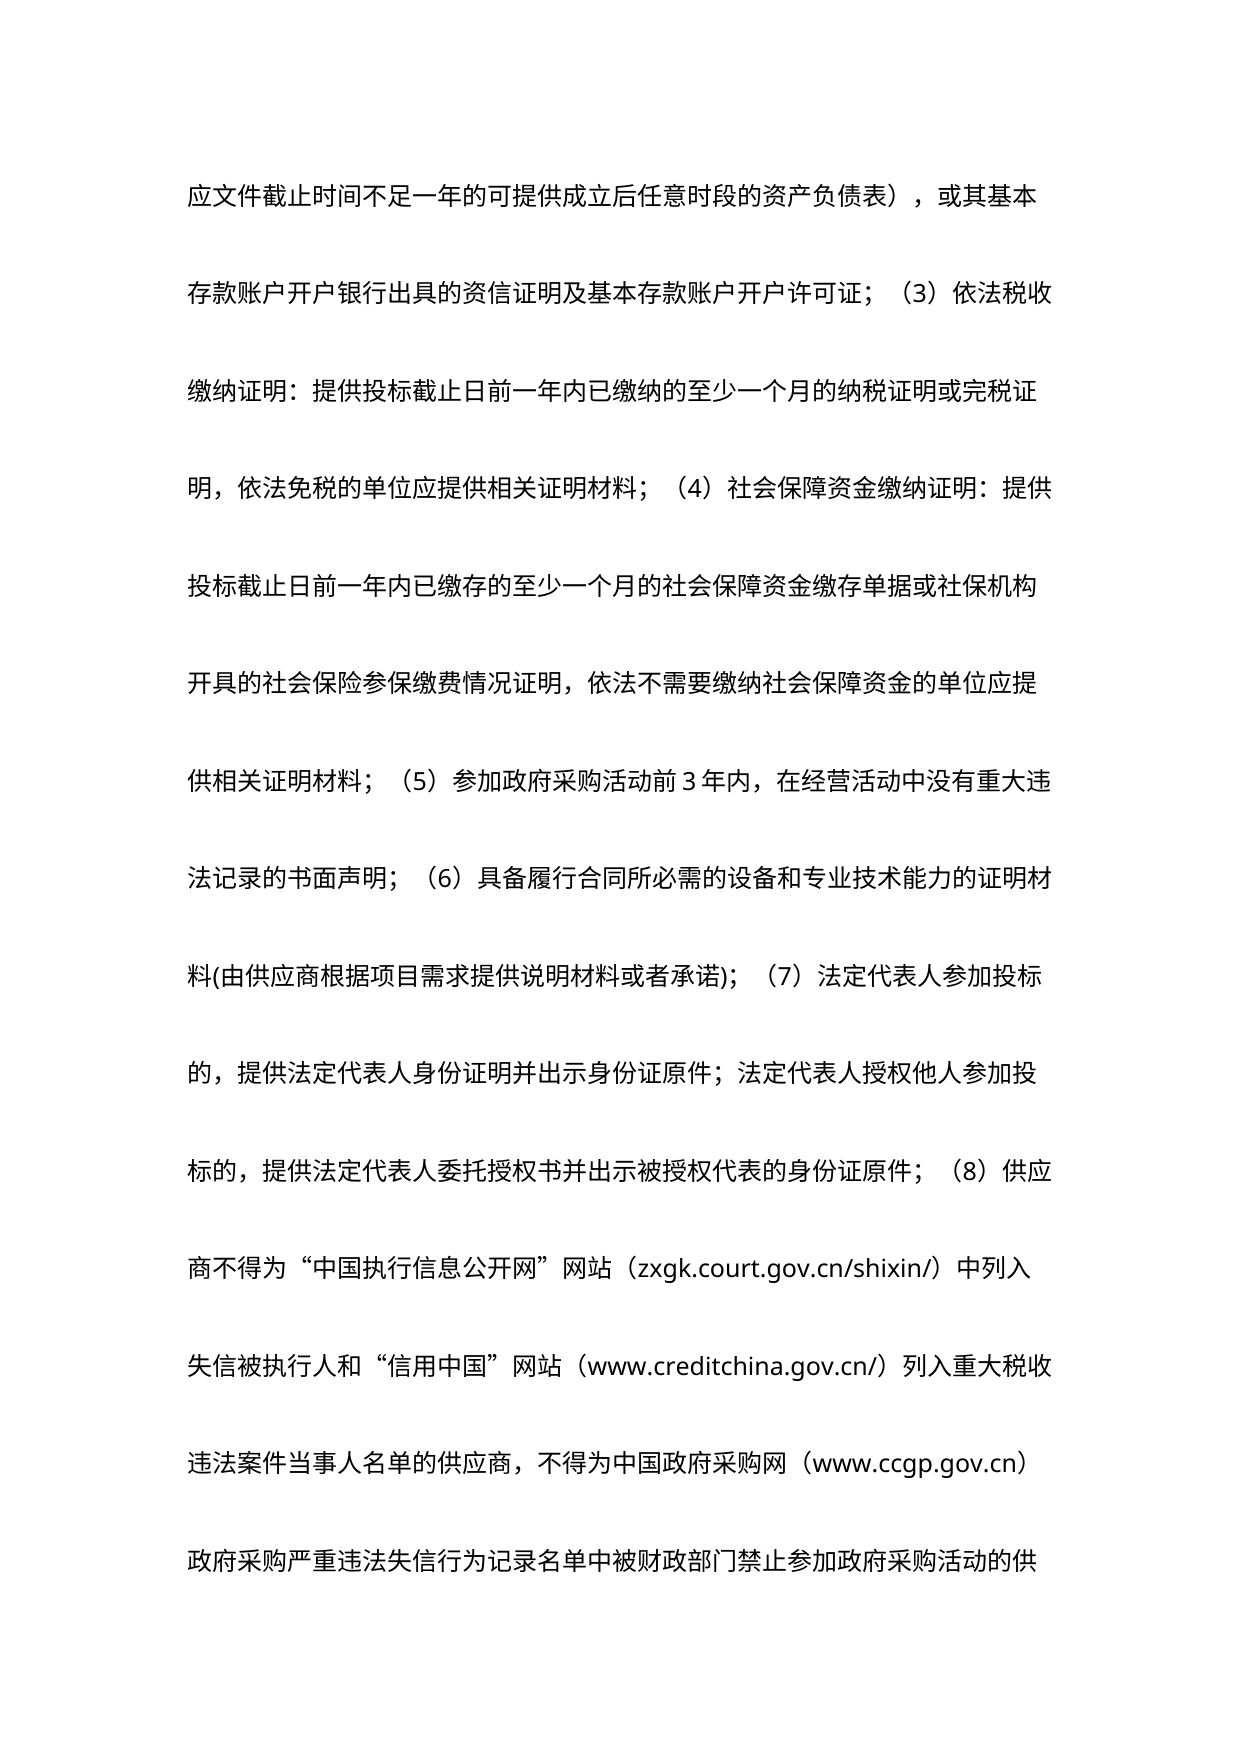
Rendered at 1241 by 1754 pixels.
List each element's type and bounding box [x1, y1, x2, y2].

text [187, 162, 1053, 1592]
